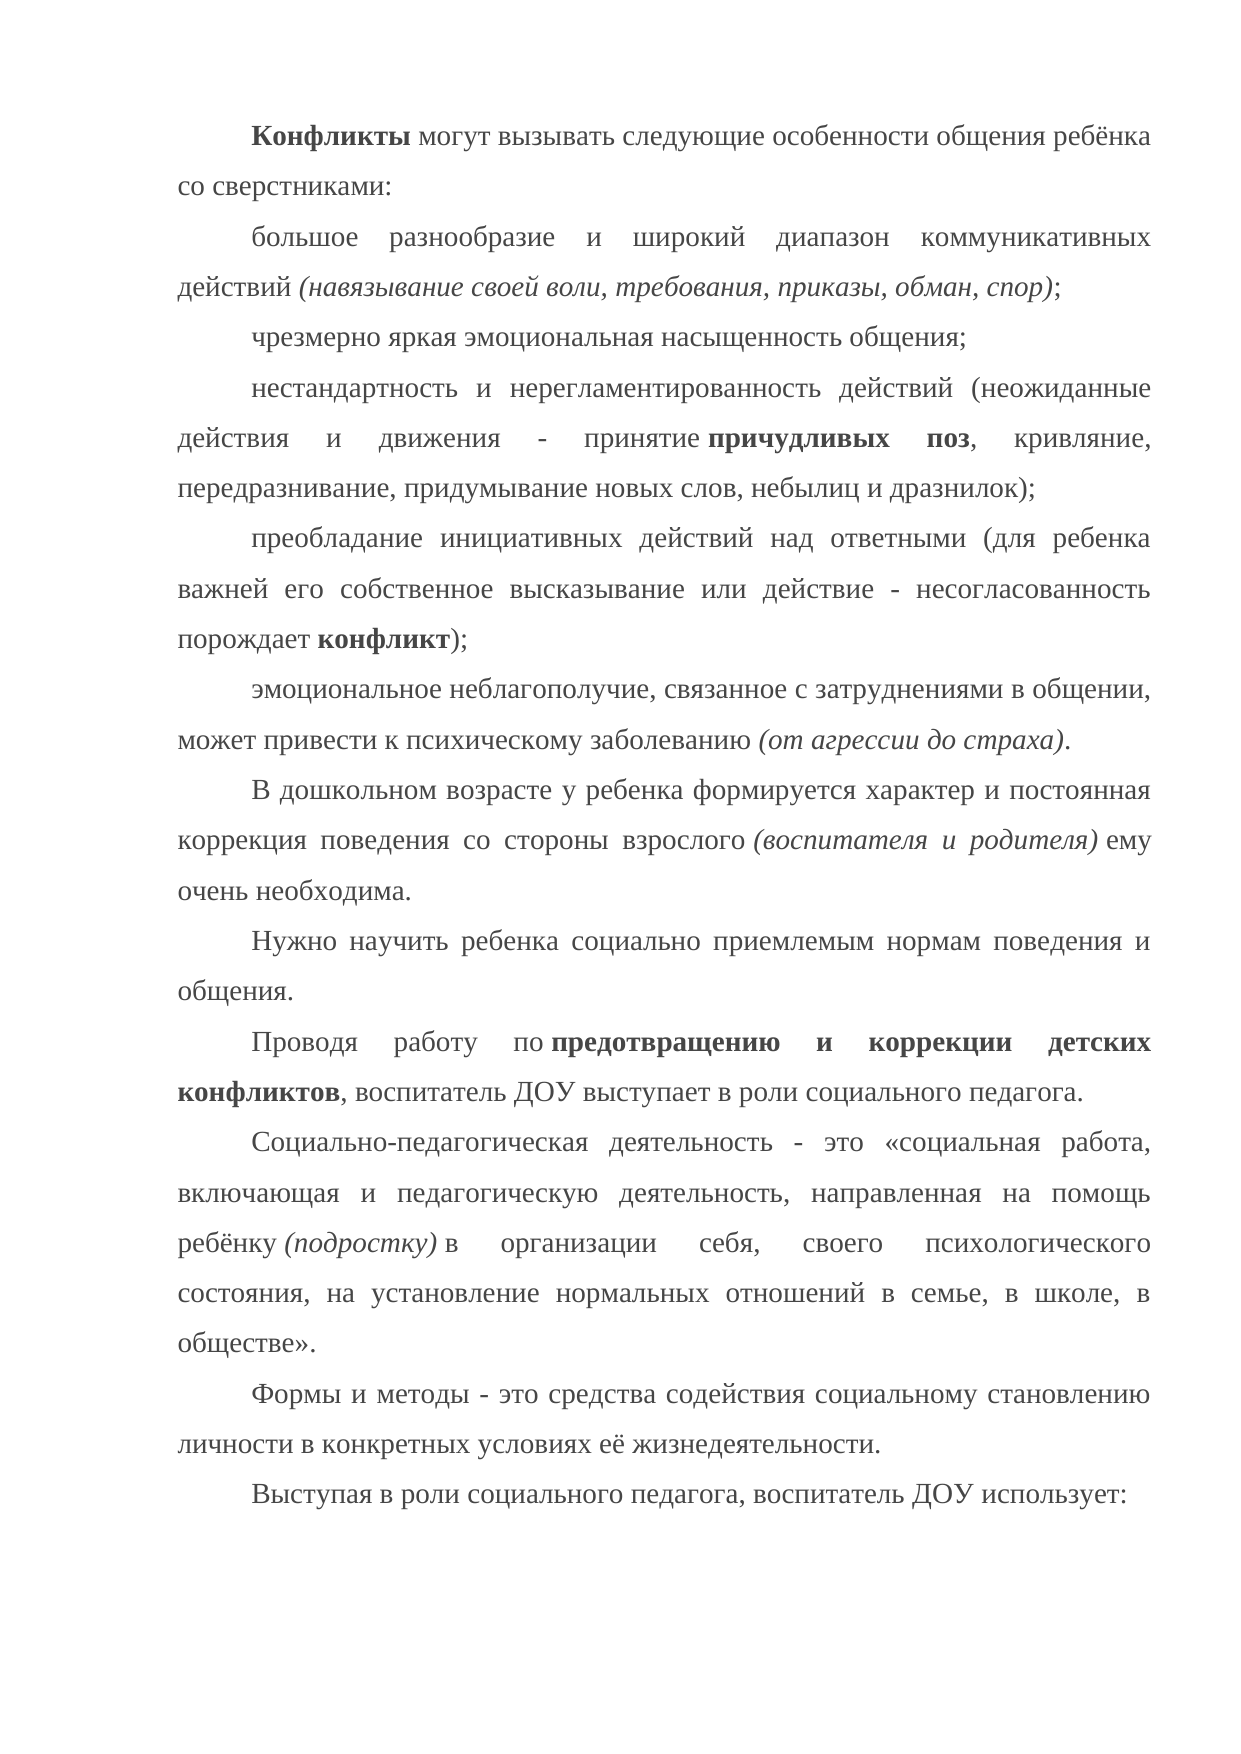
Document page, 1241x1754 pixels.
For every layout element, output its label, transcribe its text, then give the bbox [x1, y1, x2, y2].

text Формы и методы - это средства содействия социальному становлению личности в конкретных условиях её жизнедеятельности. [177, 1376, 1152, 1460]
text чрезмерно яркая эмоциональная насыщенность общения; [177, 319, 1152, 353]
text Нужно научить ребенка социально приемлемым нормам поведения и общения. [177, 923, 1152, 1007]
text Выступая в роли социального педагога, воспитатель ДОУ использует: [177, 1477, 1152, 1510]
text преобладание инициативных действий над ответными (для ребенка важней его собственное высказывание или действие - несогласованность порождает конфликт); [177, 521, 1152, 655]
text нестандартность и нерегламентированность действий (неожиданные действия и движения - принятие причудливых поз, кривляние, передразнивание, придумывание новых слов, небылиц и дразнилок); [177, 370, 1152, 504]
text эмоциональное неблагополучие, связанное с затруднениями в общении, может привести к психическому заболеванию (от агрессии до страха). [177, 672, 1152, 755]
text Социально-педагогическая деятельность - это «социальная работа, включающая и педагогическую деятельность, направленная на помощь ребёнку (подростку) в организации себя, своего психологического состояния, на установление нормальных отношений в семье, в школе, в обществе». [177, 1124, 1152, 1359]
text Проводя работу по предотвращению и коррекции детских конфликтов, воспитатель ДОУ выступает в роли социального педагога. [177, 1024, 1152, 1108]
text В дошкольном возрасте у ребенка формируется характер и постоянная коррекция поведения со стороны взрослого (воспитателя и родителя) ему очень необходима. [177, 772, 1152, 906]
text большое разнообразие и широкий диапазон коммуникативных действий (навязывание своей воли, требования, приказы, обман, спор); [177, 219, 1152, 303]
text Конфликты могут вызывать следующие особенности общения ребёнка со сверстниками: [177, 118, 1152, 202]
